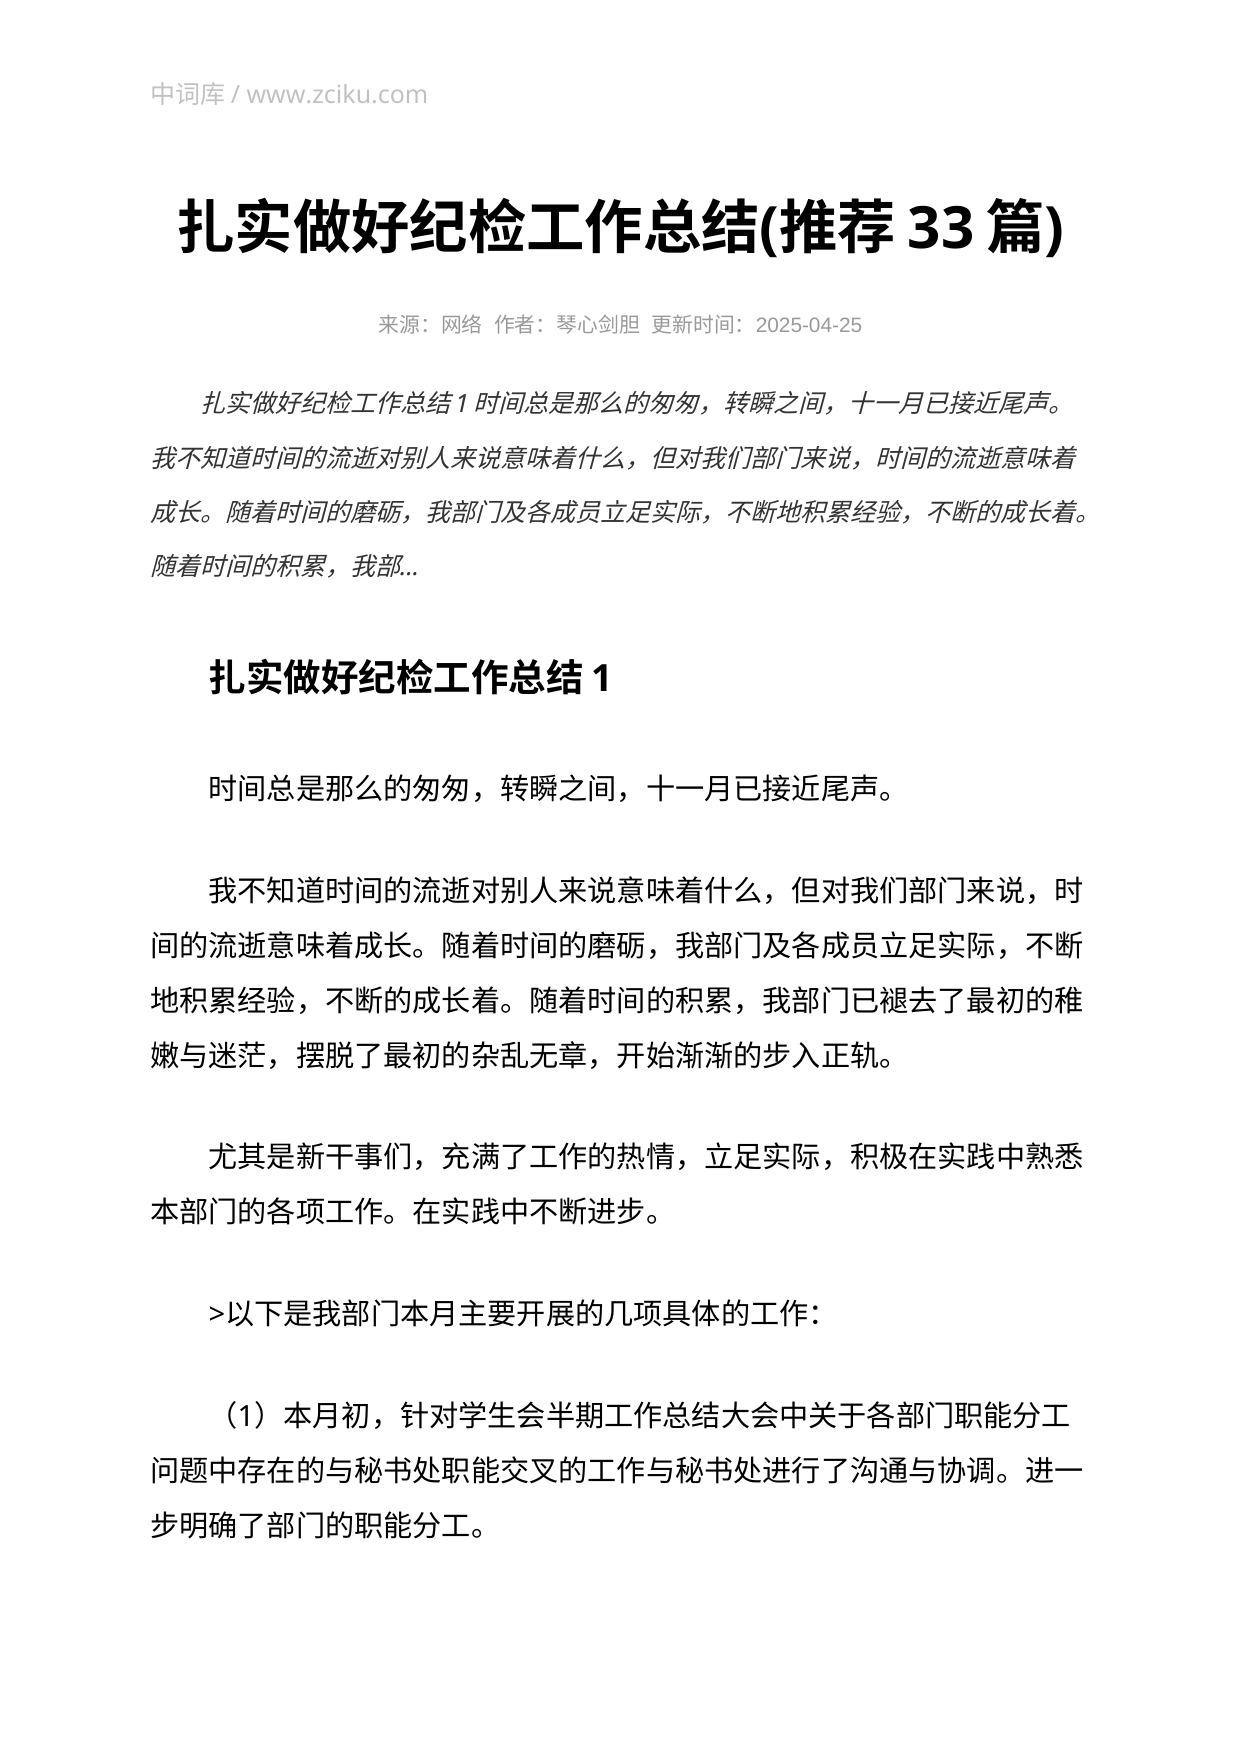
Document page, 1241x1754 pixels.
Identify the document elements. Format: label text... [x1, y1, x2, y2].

text 我不知道时间的流逝对别人来说意味着什么，但对我们部门来说，时间的流逝意味着成长。随着时间的磨砺，我部门及各成员立足实际，不断地积累经验，不断的成长着。随着时间的积累，我部门已褪去了最初的稚嫩与迷茫，摆脱了最初的杂乱无章，开始渐渐的步入正轨。 [150, 867, 1090, 1074]
text 时间总是那么的匆匆，转瞬之间，十一月已接近尾声。 [150, 766, 1090, 808]
text 来源：网络 作者：琴心剑胆 更新时间：2025-04-25 [150, 313, 1090, 337]
text （1）本月初，针对学生会半期工作总结大会中关于各部门职能分工问题中存在的与秘书处职能交叉的工作与秘书处进行了沟通与协调。进一步明确了部门的职能分工。 [150, 1393, 1090, 1545]
text 扎实做好纪检工作总结1 [150, 648, 1090, 703]
text >以下是我部门本月主要开展的几项具体的工作： [150, 1291, 1090, 1333]
text 尤其是新干事们，充满了工作的热情，立足实际，积极在实践中熟悉本部门的各项工作。在实践中不断进步。 [150, 1134, 1090, 1231]
subtitle 扎实做好纪检工作总结(推荐33篇) [150, 181, 1090, 266]
text 扎实做好纪检工作总结1时间总是那么的匆匆，转瞬之间，十一月已接近尾声。我不知道时间的流逝对别人来说意味着什么，但对我们部门来说，时间的流逝意味着成长。随着时间的磨砺，我部门及各成员立足实际，不断地积累经验，不断的成长着。随着时间的积累，我部... [150, 384, 1090, 583]
